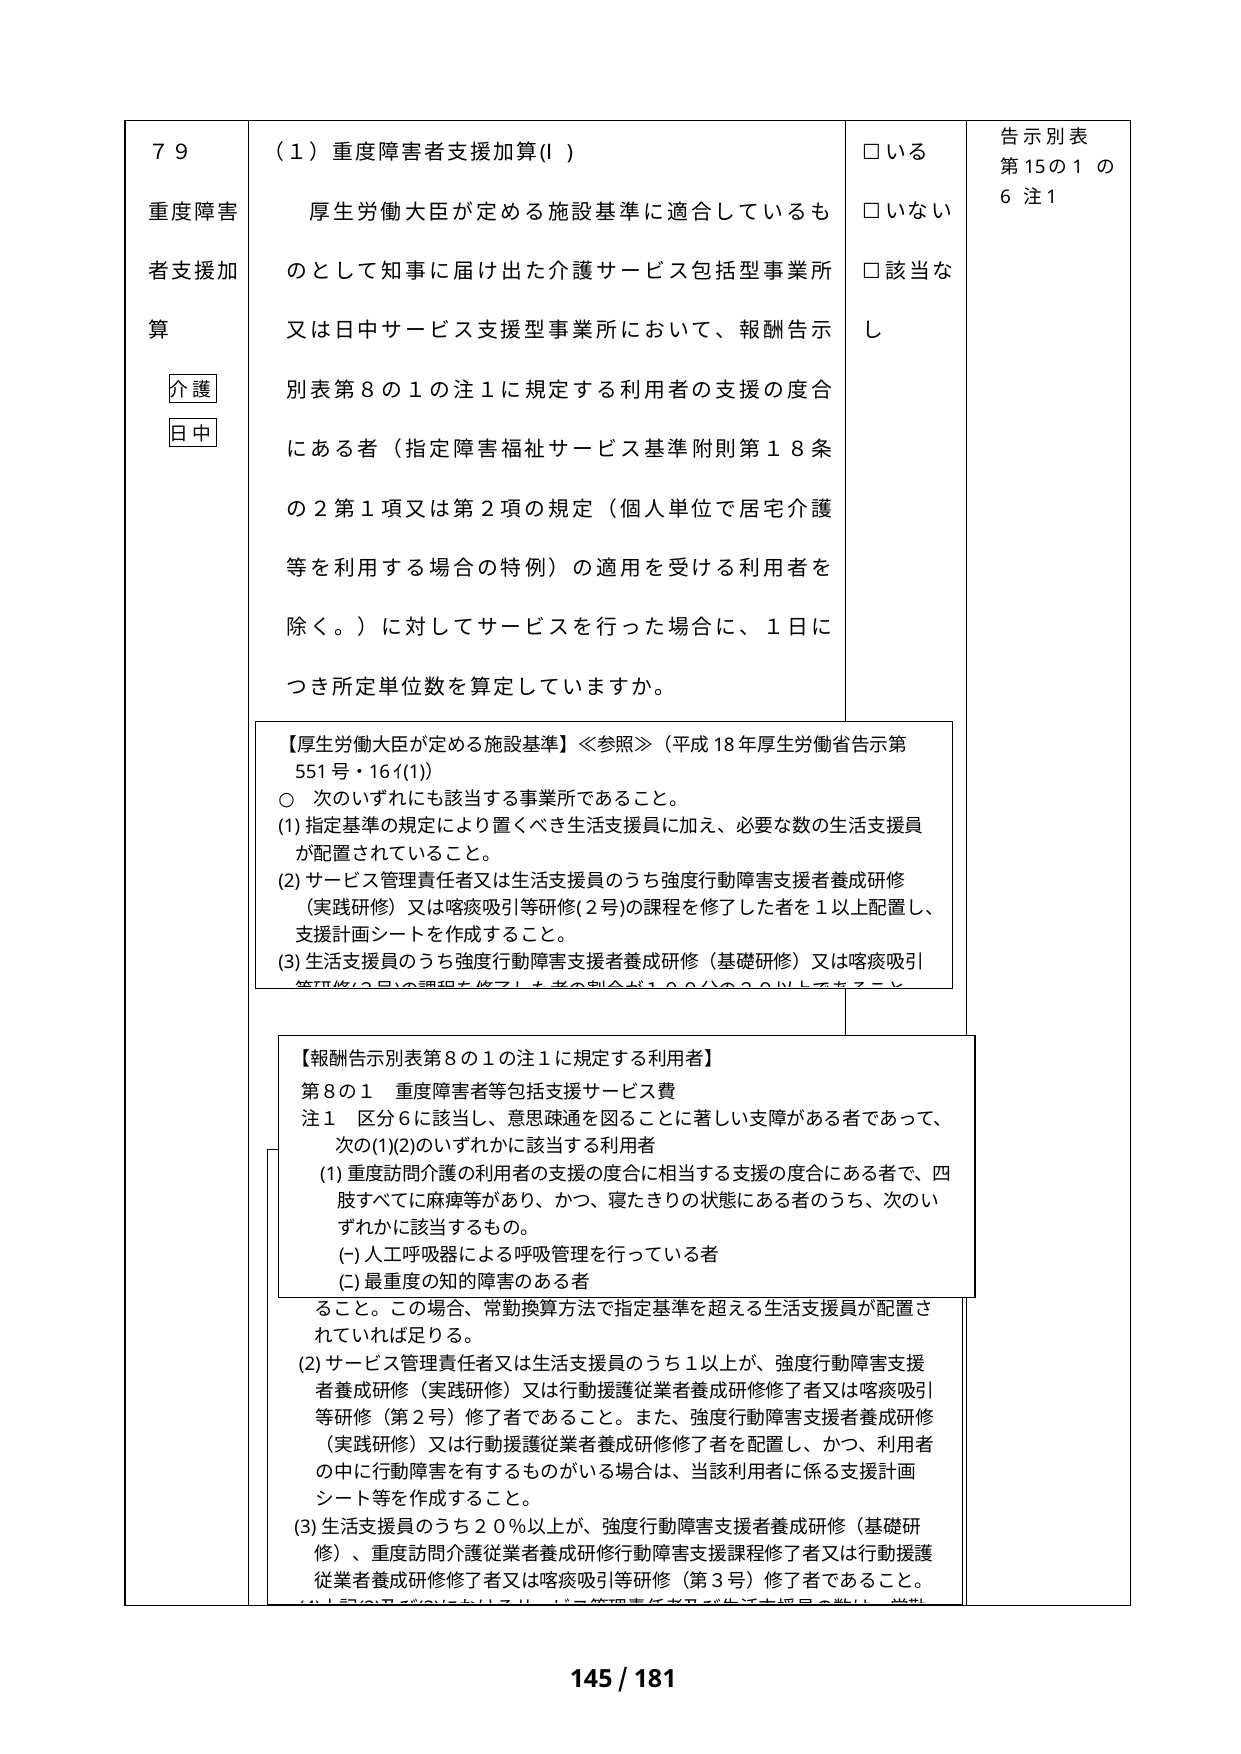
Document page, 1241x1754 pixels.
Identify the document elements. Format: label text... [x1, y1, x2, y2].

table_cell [249, 121, 845, 1605]
table_cell ７９ 重度障害者支援加算 介護 日中 [126, 121, 248, 1605]
table_cell 告示別表 第15の1の6注1 [967, 121, 1130, 1605]
table_cell ☐いる ☐いない ☐該当なし [846, 121, 966, 1035]
